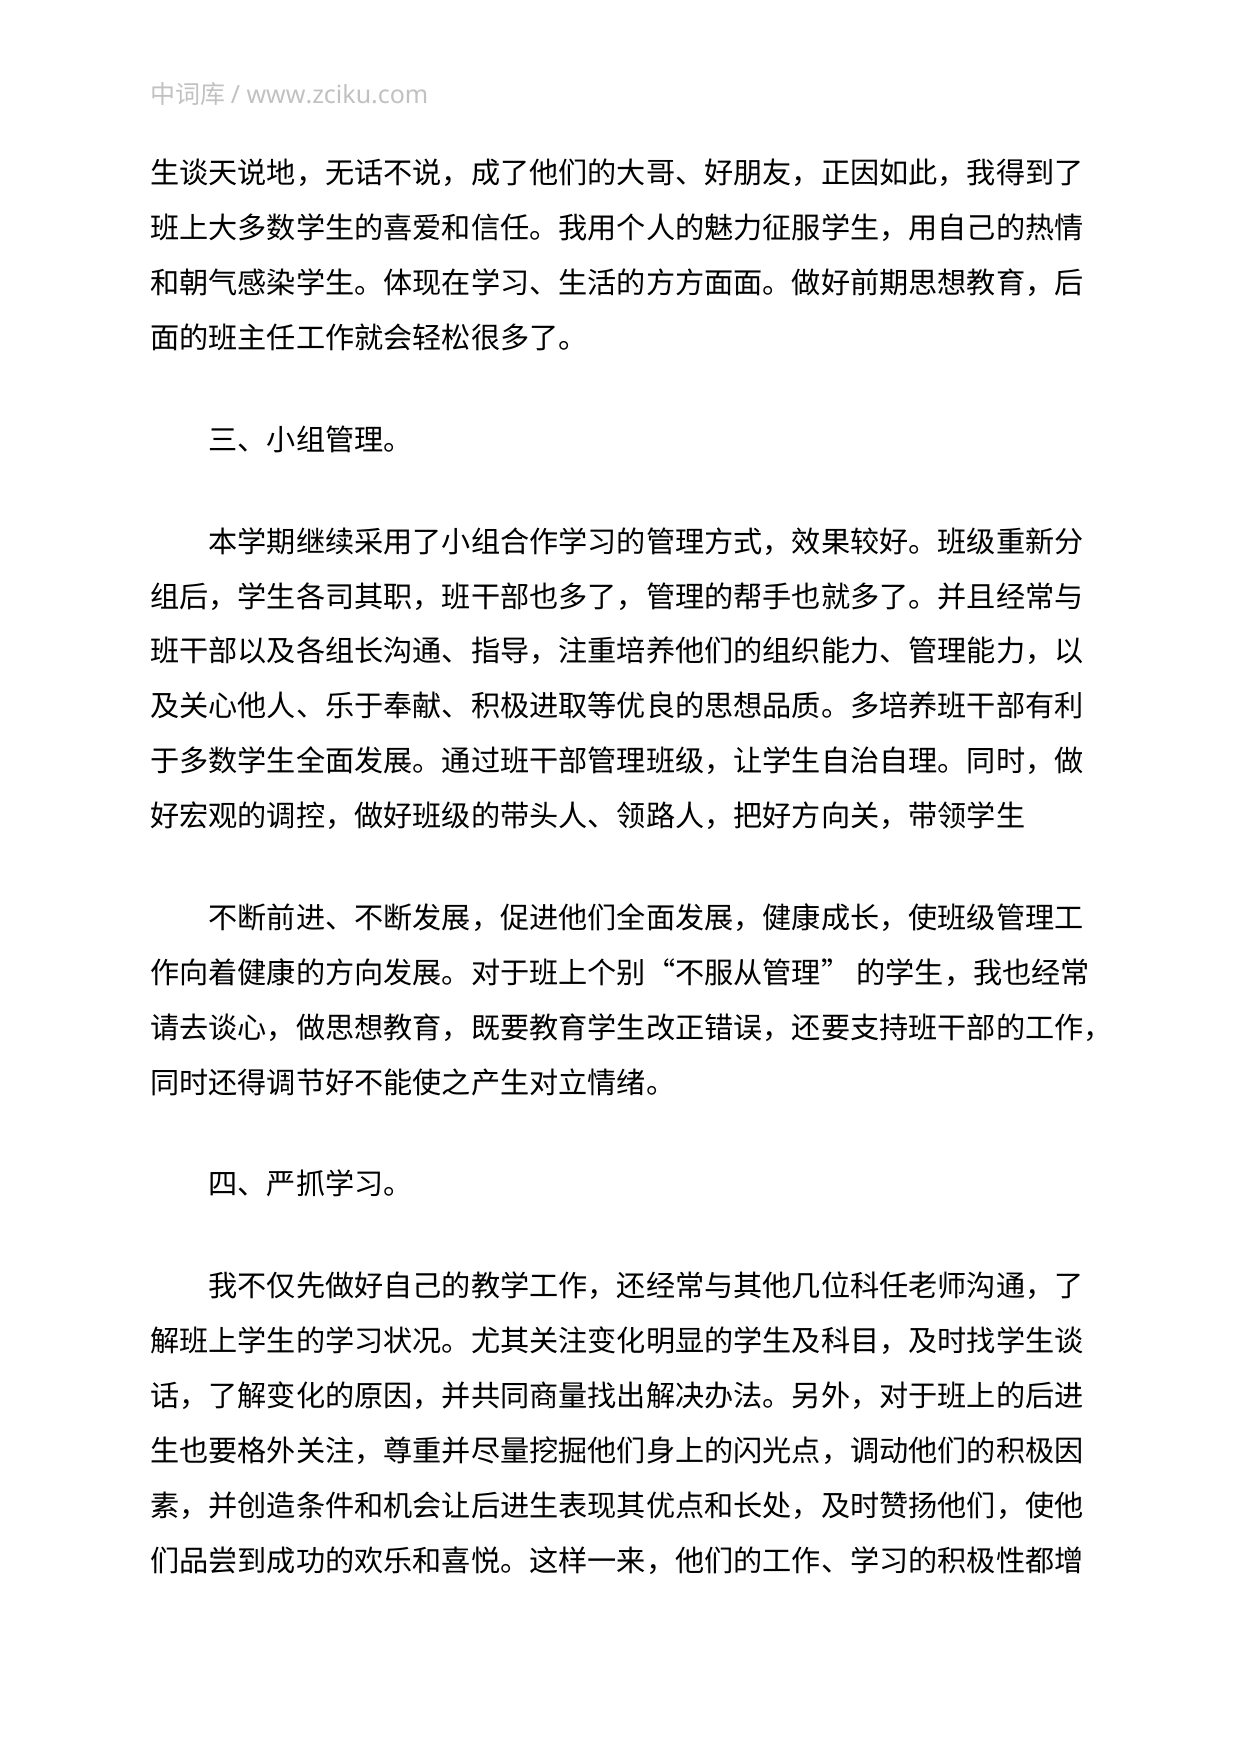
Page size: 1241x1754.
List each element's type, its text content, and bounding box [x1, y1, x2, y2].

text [150, 150, 1090, 357]
text 四、严抓学习。 [150, 1161, 1090, 1203]
text 三、小组管理。 [150, 416, 1090, 459]
text 不断前进、不断发展，促进他们全面发展，健康成长，使班级管理工作向着健康的方向发展。对于班上个别“不服从管理” 的学生，我也经常请去谈心，做思想教育，既要教育学生改正错误，还要支持班干部的工作，同时还得调节好不能使之产生对立情绪。 [150, 894, 1090, 1101]
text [150, 1263, 1090, 1579]
text 本学期继续采用了小组合作学习的管理方式，效果较好。班级重新分组后，学生各司其职，班干部也多了，管理的帮手也就多了。并且经常与班干部以及各组长沟通、指导，注重培养他们的组织能力、管理能力，以及关心他人、乐于奉献、积极进取等优良的思想品质。多培养班干部有利于多数学生全面发展。通过班干部管理班级，让学生自治自理。同时，做好宏观的调控，做好班级的带头人、领路人，把好方向关，带领学生 [150, 518, 1090, 835]
